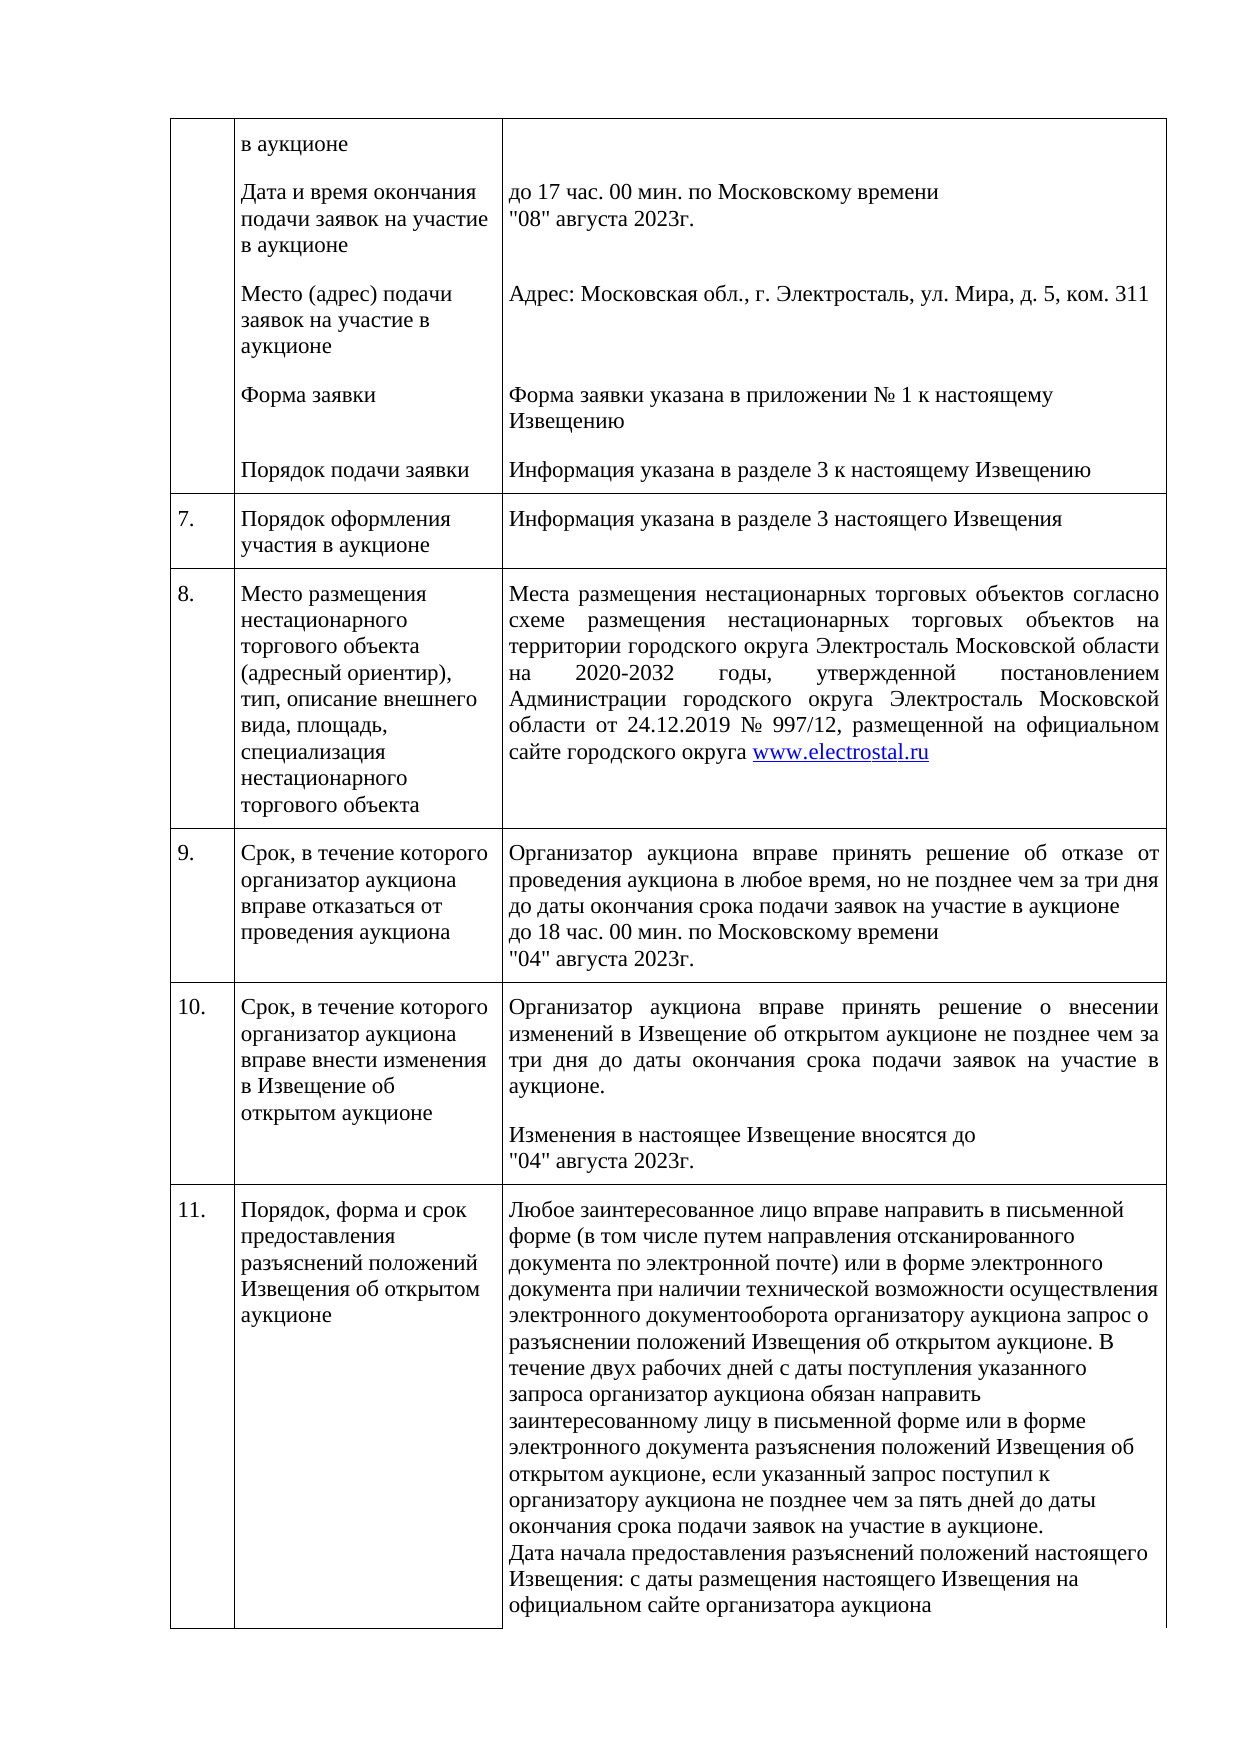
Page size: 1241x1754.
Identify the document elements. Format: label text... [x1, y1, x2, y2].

table_cell Порядок подачи заявки [235, 445, 502, 493]
table_cell Порядок оформления участия в аукционе [235, 494, 502, 568]
table_cell Организатор аукциона вправе принять решение об отказе от проведения аукциона в любое время, но не позднее чем за три дня до даты окончания срока подачи заявок на участие в аукционе до 18 час. 00 мин. по Московскому времени "04" августа 2023г. [503, 829, 1166, 982]
table_cell Срок, в течение которого организатор аукциона вправе отказаться от проведения аукциона [235, 829, 502, 982]
table_cell 10. [171, 983, 234, 1184]
table_cell Дата и время окончания подачи заявок на участие в аукционе [235, 167, 502, 268]
table_cell Место размещения нестационарного торгового объекта (адресный ориентир), тип, описание внешнего вида, площадь, специализация нестационарного торгового объекта [235, 569, 502, 828]
table_cell Форма заявки указана в приложении № 1 к настоящему Извещению [503, 370, 1166, 444]
table_cell Срок, в течение которого организатор аукциона вправе внести изменения в Извещение об открытом аукционе [235, 983, 502, 1184]
table_cell Место (адрес) подачи заявок на участие в аукционе [235, 268, 502, 369]
table_cell Форма заявки [235, 370, 502, 444]
table_cell Адрес: Московская обл., г. Электросталь, ул. Мира, д. 5, ком. 311 [503, 268, 1166, 369]
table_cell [503, 119, 1166, 167]
table_cell Изменения в настоящее Извещение вносятся до "04" августа 2023г. [503, 1109, 1166, 1184]
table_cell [235, 119, 502, 167]
table_cell Любое заинтересованное лицо вправе направить в письменной форме (в том числе путем направления отсканированного документа по электронной почте) или в форме электронного документа при наличии технической возможности осуществления электронного документооборота организатору аукциона запрос о разъяснении положений Извещения об открытом аукционе. В течение двух рабочих дней с даты поступления указанного запроса организатор аукциона обязан направить заинтересованному лицу в письменной форме или в форме электронного документа разъяснения положений Извещения об открытом аукционе, если указанный запрос поступил к организатору аукциона не позднее чем за пять дней до даты окончания срока подачи заявок на участие в аукционе. Дата начала предоставления разъяснений положений настоящего Извещения: с даты размещения настоящего Извещения на официальном сайте организатора аукциона [503, 1185, 1166, 1628]
table_cell 11. [171, 1185, 234, 1628]
table_cell Места размещения нестационарных торговых объектов согласно схеме размещения нестационарных торговых объектов на территории городского округа Электросталь Московской области на 2020-2032 годы, утвержденной постановлением Администрации городского округа Электросталь Московской области от 24.12.2019 № 997/12, размещенной на официальном сайте городского округа www.еleсtrоstаl.ru [503, 569, 1166, 828]
table_cell 8. [171, 569, 234, 828]
table_cell Информация указана в разделе 3 к настоящему Извещению [503, 445, 1166, 493]
table_cell Организатор аукциона вправе принять решение о внесении изменений в Извещение об открытом аукционе не позднее чем за три дня до даты окончания срока подачи заявок на участие в аукционе. [503, 983, 1166, 1109]
table_cell до 17 час. 00 мин. по Московскому времени "08" августа 2023г. [503, 167, 1166, 268]
table_cell 6. [171, 119, 234, 493]
table_cell 7. [171, 494, 234, 568]
table_cell 9. [171, 829, 234, 982]
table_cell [235, 1185, 502, 1628]
table_cell Информация указана в разделе 3 настоящего Извещения [503, 494, 1166, 568]
